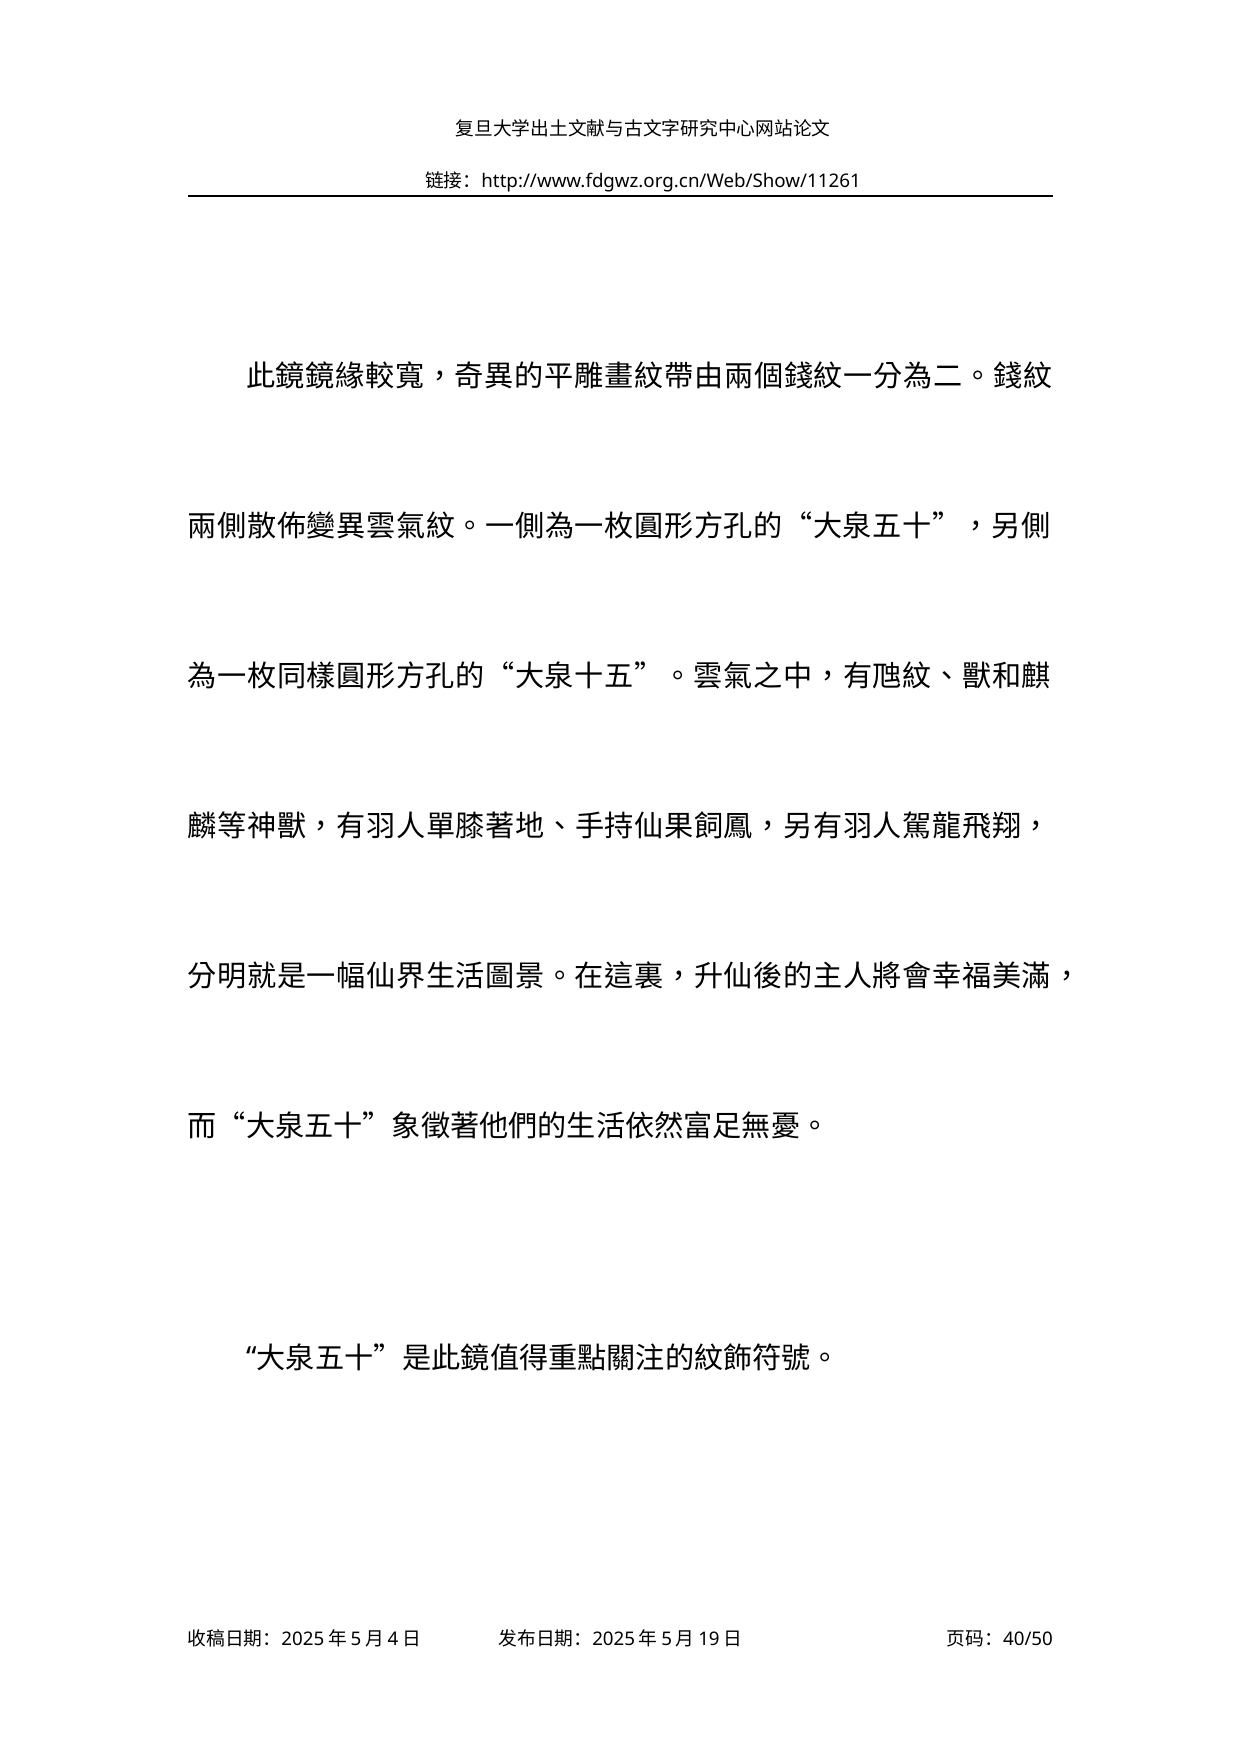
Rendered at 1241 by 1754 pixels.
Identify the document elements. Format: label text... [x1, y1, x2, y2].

text “大泉五十”是此鏡值得重點關注的紋飾符號。 [187, 1318, 1053, 1393]
text 此鏡鏡緣較寬，奇異的平雕畫紋帶由兩個錢紋一分為二。錢紋兩側散佈變異雲氣紋。一側為一枚圓形方孔的“大泉五十”，另側為一枚同樣圓形方孔的“大泉十五”。雲氣之中，有虺紋、獸和麒麟等神獸，有羽人單膝著地、手持仙果飼鳳，另有羽人駕龍飛翔，分明就是一幅仙界生活圖景。在這裏，升仙後的主人將會幸福美滿，而“大泉五十”象徵著他們的生活依然富足無憂。 [187, 336, 1053, 1161]
